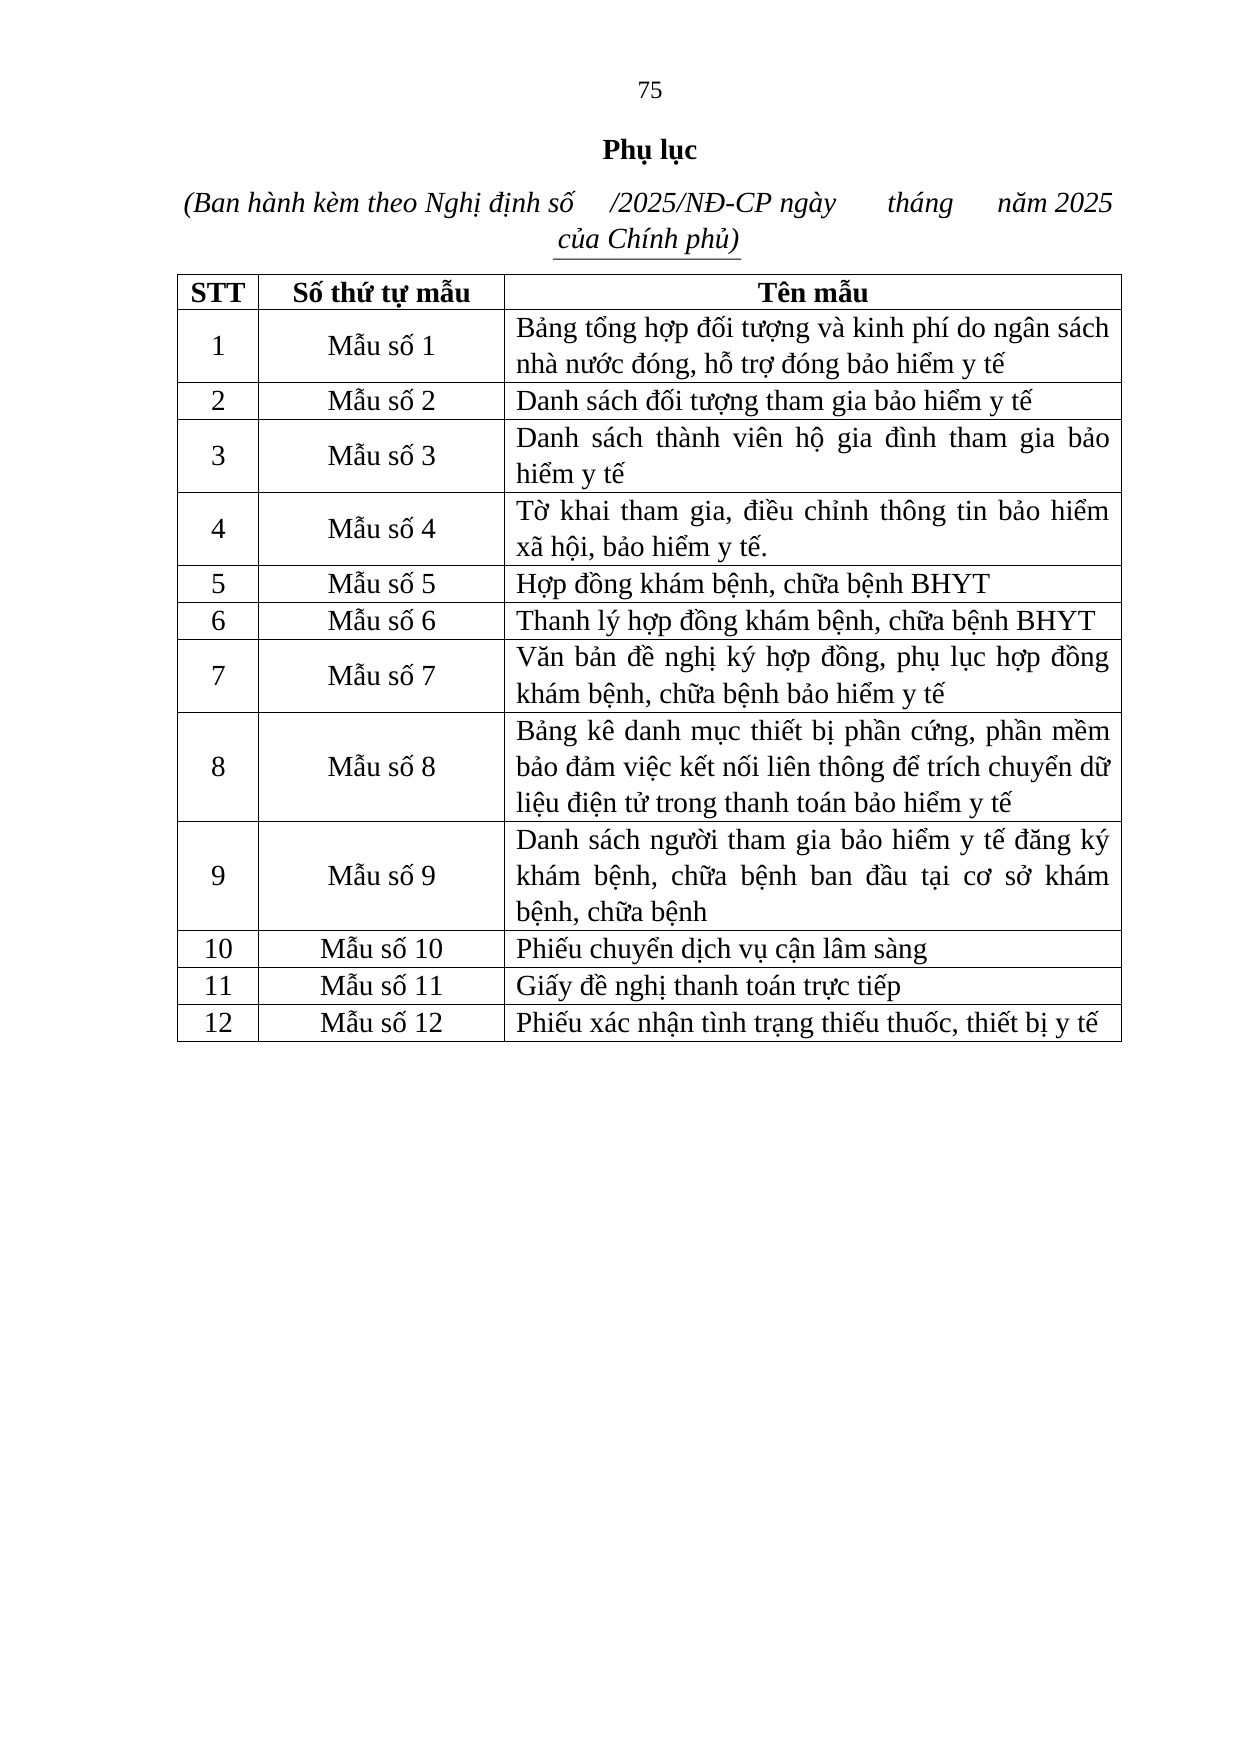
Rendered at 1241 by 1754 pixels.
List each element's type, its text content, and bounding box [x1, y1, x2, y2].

table_cell Mẫu số 10 [259, 931, 504, 967]
table_header Tên mẫu [505, 275, 1121, 309]
table_cell 4 [178, 493, 258, 565]
table_cell Mẫu số 1 [259, 310, 504, 382]
table_cell 11 [178, 968, 258, 1004]
table_cell Mẫu số 4 [259, 493, 504, 565]
table_cell Giấy đề nghị thanh toán trực tiếp [505, 968, 1121, 1004]
table_cell Mẫu số 9 [259, 822, 504, 930]
table_cell Tờ khai tham gia, điều chỉnh thông tin bảo hiểm xã hội, bảo hiểm y tế. [505, 493, 1121, 565]
table_cell Mẫu số 5 [259, 566, 504, 602]
text (Ban hành kèm theo Nghị định số /2025/NĐ-CP ngày tháng năm 2025 của Chính phủ) [177, 185, 1122, 255]
table_cell Danh sách thành viên hộ gia đình tham gia bảo hiểm y tế [505, 420, 1121, 492]
table_cell 10 [178, 931, 258, 967]
table_header STT [178, 275, 258, 309]
table_cell 9 [178, 822, 258, 930]
table_header Số thứ tự mẫu [259, 275, 504, 309]
table_cell Phiếu xác nhận tình trạng thiếu thuốc, thiết bị y tế [505, 1005, 1121, 1041]
table_cell Phiếu chuyển dịch vụ cận lâm sàng [505, 931, 1121, 967]
table_cell 2 [178, 383, 258, 419]
table_cell Danh sách đối tượng tham gia bảo hiểm y tế [505, 383, 1121, 419]
table_cell Mẫu số 3 [259, 420, 504, 492]
table_cell Mẫu số 8 [259, 713, 504, 821]
table_cell 1 [178, 310, 258, 382]
table_cell Mẫu số 12 [259, 1005, 504, 1041]
table_cell Danh sách người tham gia bảo hiểm y tế đăng ký khám bệnh, chữa bệnh ban đầu tại cơ sở khám bệnh, chữa bệnh [505, 822, 1121, 930]
table_cell Mẫu số 7 [259, 640, 504, 712]
table_cell Mẫu số 2 [259, 383, 504, 419]
table_cell Mẫu số 6 [259, 603, 504, 638]
table_cell Bảng kê danh mục thiết bị phần cứng, phần mềm bảo đảm việc kết nối liên thông để trích chuyển dữ liệu điện tử trong thanh toán bảo hiểm y tế [505, 713, 1121, 821]
table_cell 8 [178, 713, 258, 821]
table_cell Văn bản đề nghị ký hợp đồng, phụ lục hợp đồng khám bệnh, chữa bệnh bảo hiểm y tế [505, 640, 1121, 712]
table_cell 6 [178, 603, 258, 638]
table_cell Bảng tổng hợp đối tượng và kinh phí do ngân sách nhà nước đóng, hỗ trợ đóng bảo hiểm y tế [505, 310, 1121, 382]
table_cell Mẫu số 11 [259, 968, 504, 1004]
table_cell 7 [178, 640, 258, 712]
table_cell Hợp đồng khám bệnh, chữa bệnh BHYT [505, 566, 1121, 602]
table_cell 3 [178, 420, 258, 492]
table_cell 5 [178, 566, 258, 602]
table_cell 12 [178, 1005, 258, 1041]
text Phụ lục [177, 132, 1122, 166]
table_cell Thanh lý hợp đồng khám bệnh, chữa bệnh BHYT [505, 603, 1121, 638]
